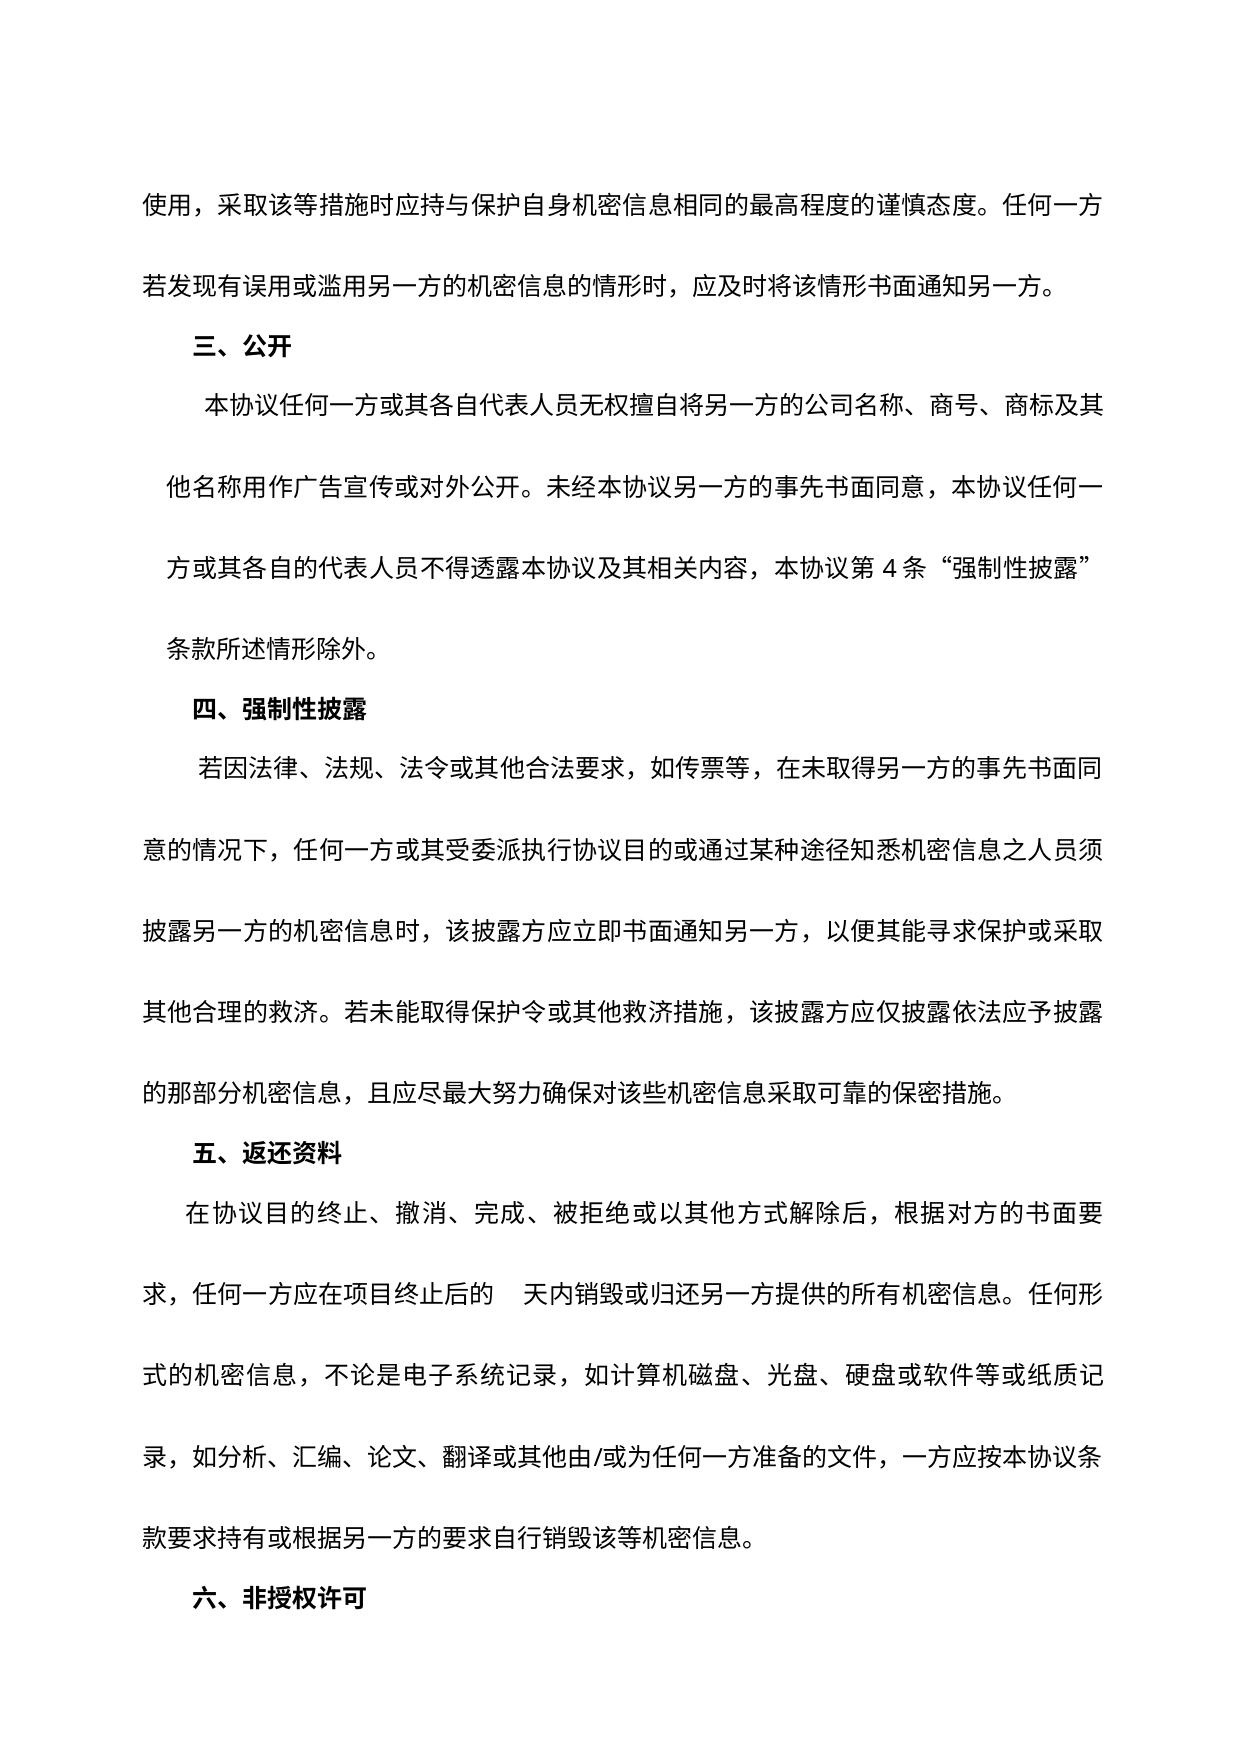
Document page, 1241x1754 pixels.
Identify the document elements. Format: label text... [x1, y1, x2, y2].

text 本协议任何一方或其各自代表人员无权擅自将另一方的公司名称、商号、商标及其他名称用作广告宣传或对外公开。未经本协议另一方的事先书面同意，本协议任何一方或其各自的代表人员不得透露本协议及其相关内容，本协议第4条“强制性披露”条款所述情形除外。 [167, 371, 1104, 680]
text 三、公开 [142, 326, 1104, 362]
text 在协议目的终止、撤消、完成、被拒绝或以其他方式解除后，根据对方的书面要求，任何一方应在项目终止后的 天内销毁或归还另一方提供的所有机密信息。任何形式的机密信息，不论是电子系统记录，如计算机磁盘、光盘、硬盘或软件等或纸质记录，如分析、汇编、论文、翻译或其他由/或为任何一方准备的文件，一方应按本协议条款要求持有或根据另一方的要求自行销毁该等机密信息。 [142, 1179, 1104, 1569]
text 四、强制性披露 [142, 689, 1104, 726]
text 若因法律、法规、法令或其他合法要求，如传票等，在未取得另一方的事先书面同意的情况下，任何一方或其受委派执行协议目的或通过某种途径知悉机密信息之人员须披露另一方的机密信息时，该披露方应立即书面通知另一方，以便其能寻求保护或采取其他合理的救济。若未能取得保护令或其他救济措施，该披露方应仅披露依法应予披露的那部分机密信息，且应尽最大努力确保对该些机密信息采取可靠的保密措施。 [142, 734, 1104, 1124]
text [142, 171, 1104, 317]
text 六、非授权许可 [142, 1578, 1104, 1614]
text 五、返还资料 [142, 1134, 1104, 1170]
